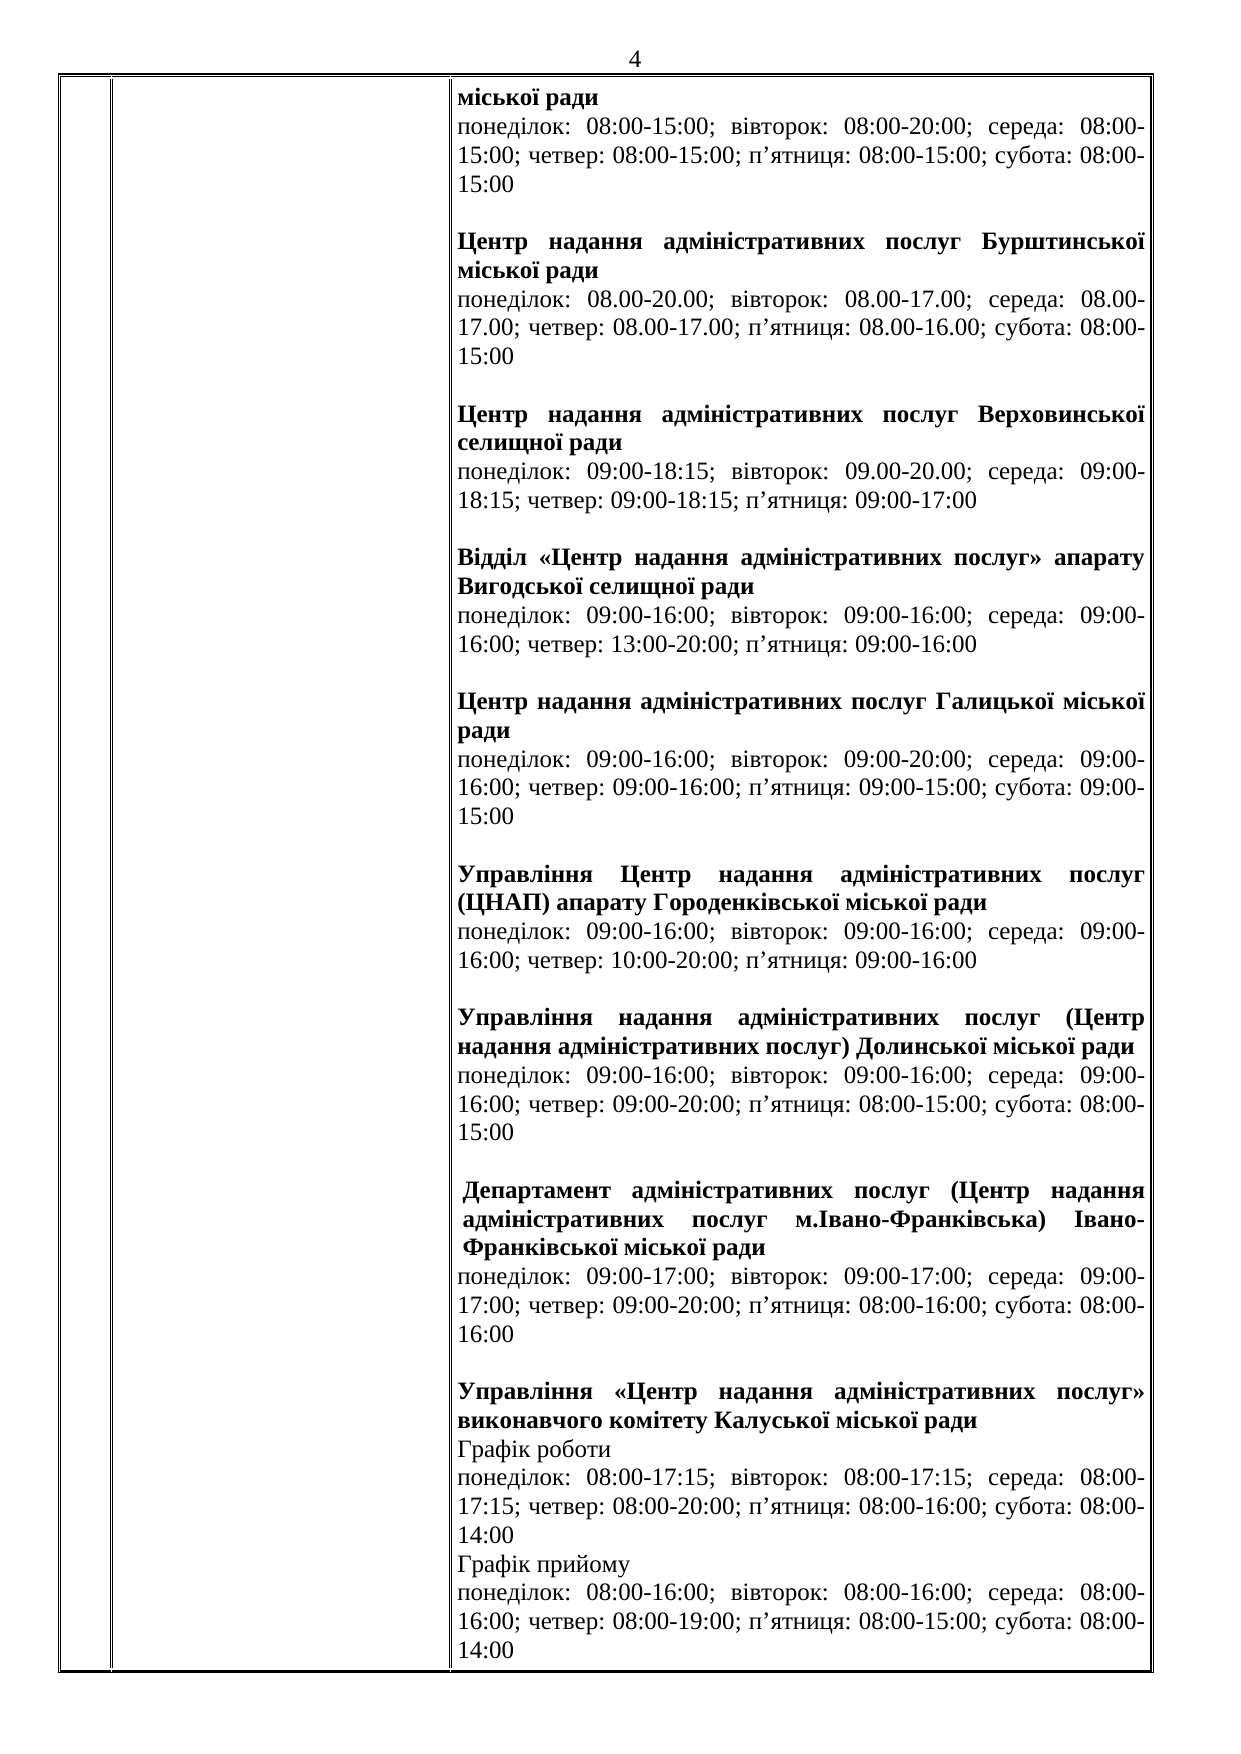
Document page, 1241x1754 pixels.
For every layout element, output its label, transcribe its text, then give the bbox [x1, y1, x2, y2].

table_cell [112, 77, 451, 1670]
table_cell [451, 77, 1150, 1670]
table_cell 2 [61, 77, 112, 1670]
